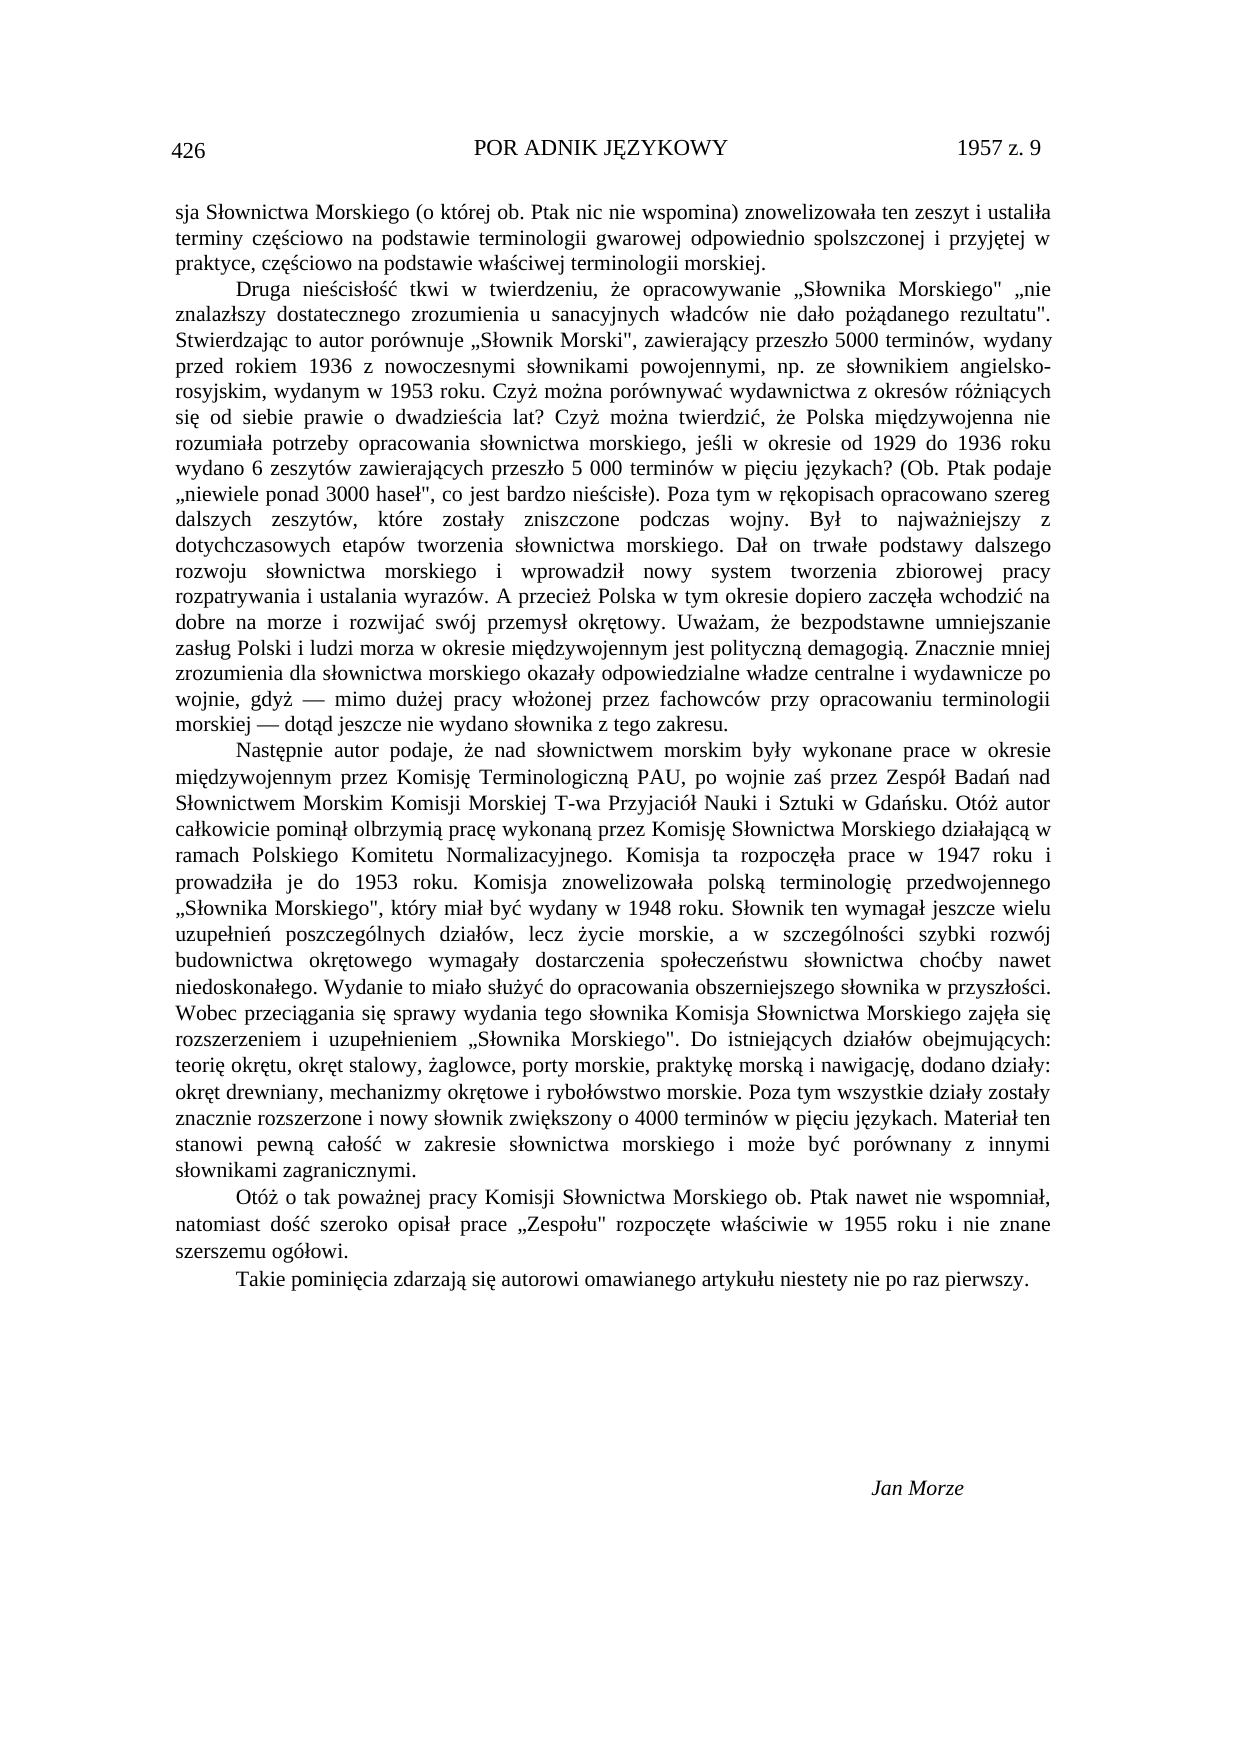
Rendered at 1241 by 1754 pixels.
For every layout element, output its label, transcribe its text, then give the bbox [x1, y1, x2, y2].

text 1957 z. 9 [957, 137, 1041, 159]
text Jan Morze [871, 1478, 964, 1500]
text Otóż o tak poważnej pracy Komisji Słownictwa Morskiego ob. Ptak nawet nie wspomniał, natomiast dość szeroko opisał prace „Zespołu" rozpoczęte właściwie w 1955 roku i nie znane szerszemu ogółowi. [175, 1183, 1052, 1264]
text Druga nieścisłość tkwi w twierdzeniu, że opracowywanie „Słownika Morskiego" „nie znalazłszy dostatecznego zrozumienia u sanacyjnych władców nie dało pożądanego rezultatu". Stwierdzając to autor porównuje „Słownik Morski", zawierający przeszło 5000 terminów, wydany przed rokiem 1936 z nowoczesnymi słownikami powojennymi, np. ze słownikiem angielsko-rosyjskim, wydanym w 1953 roku. Czyż można porównywać wydawnictwa z okresów różniących się od siebie prawie o dwadzieścia lat? Czyż można twierdzić, że Polska międzywojenna nie rozumiała potrzeby opracowania słownictwa morskiego, jeśli w okresie od 1929 do 1936 roku wydano 6 zeszytów zawierających przeszło 5 000 terminów w pięciu językach? (Ob. Ptak podaje „niewiele ponad 3000 haseł", co jest bardzo nieścisłe). Poza tym w rękopisach opracowano szereg dalszych zeszytów, które zostały zniszczone podczas wojny. Był to najważniejszy z dotychczasowych etapów tworzenia słownictwa morskiego. Dał on trwałe podstawy dalszego rozwoju słownictwa morskiego i wprowadził nowy system tworzenia zbiorowej pracy rozpatrywania i ustalania wyrazów. A przecież Polska w tym okresie dopiero zaczęła wchodzić na dobre na morze i rozwijać swój przemysł okrętowy. Uważam, że bezpodstawne umniejszanie zasług Polski i ludzi morza w okresie międzywojennym jest polityczną demagogią. Znacznie mniej zrozumienia dla słownictwa morskiego okazały odpowiedzialne władze centralne i wydawnicze po wojnie, gdyż — mimo dużej pracy włożonej przez fachowców przy opracowaniu terminologii morskiej — dotąd jeszcze nie wydano słownika z tego zakresu. [175, 276, 1052, 737]
text Następnie autor podaje, że nad słownictwem morskim były wykonane prace w okresie międzywojennym przez Komisję Terminologiczną PAU, po wojnie zaś przez Zespół Badań nad Słownictwem Morskim Komisji Morskiej T-wa Przyjaciół Nauki i Sztuki w Gdańsku. Otóż autor całkowicie pominął olbrzymią pracę wykonaną przez Komisję Słownictwa Morskiego działającą w ramach Polskiego Komitetu Normalizacyjnego. Komisja ta rozpoczęła prace w 1947 roku i prowadziła je do 1953 roku. Komisja znowelizowała polską terminologię przedwojennego „Słownika Morskiego", który miał być wydany w 1948 roku. Słownik ten wymagał jeszcze wielu uzupełnień poszczególnych działów, lecz życie morskie, a w szczególności szybki rozwój budownictwa okrętowego wymagały dostarczenia społeczeństwu słownictwa choćby nawet niedoskonałego. Wydanie to miało służyć do opracowania obszerniejszego słownika w przyszłości. Wobec przeciągania się sprawy wydania tego słownika Komisja Słownictwa Morskiego zajęła się rozszerzeniem i uzupełnieniem „Słownika Morskiego". Do istniejących działów obejmujących: teorię okrętu, okręt stalowy, żaglowce, porty morskie, praktykę morską i nawigację, dodano działy: okręt drewniany, mechanizmy okrętowe i rybołówstwo morskie. Poza tym wszystkie działy zostały znacznie rozszerzone i nowy słownik zwiększony o 4000 terminów w pięciu językach. Materiał ten stanowi pewną całość w zakresie słownictwa morskiego i może być porównany z innymi słownikami zagranicznymi. [175, 737, 1052, 1183]
text POR ADNIK JĘZYKOWY [473, 137, 728, 160]
text sja Słownictwa Morskiego (o której ob. Ptak nic nie wspomina) znowelizowała ten zeszyt i ustaliła terminy częściowo na podstawie terminologii gwarowej odpowiednio spolszczonej i przyjętej w praktyce, częściowo na podstawie właściwej terminologii morskiej. [175, 199, 1052, 276]
text Takie pominięcia zdarzają się autorowi omawianego artykułu niestety nie po raz pierwszy. [175, 1264, 1052, 1292]
text 426 [171, 140, 206, 163]
